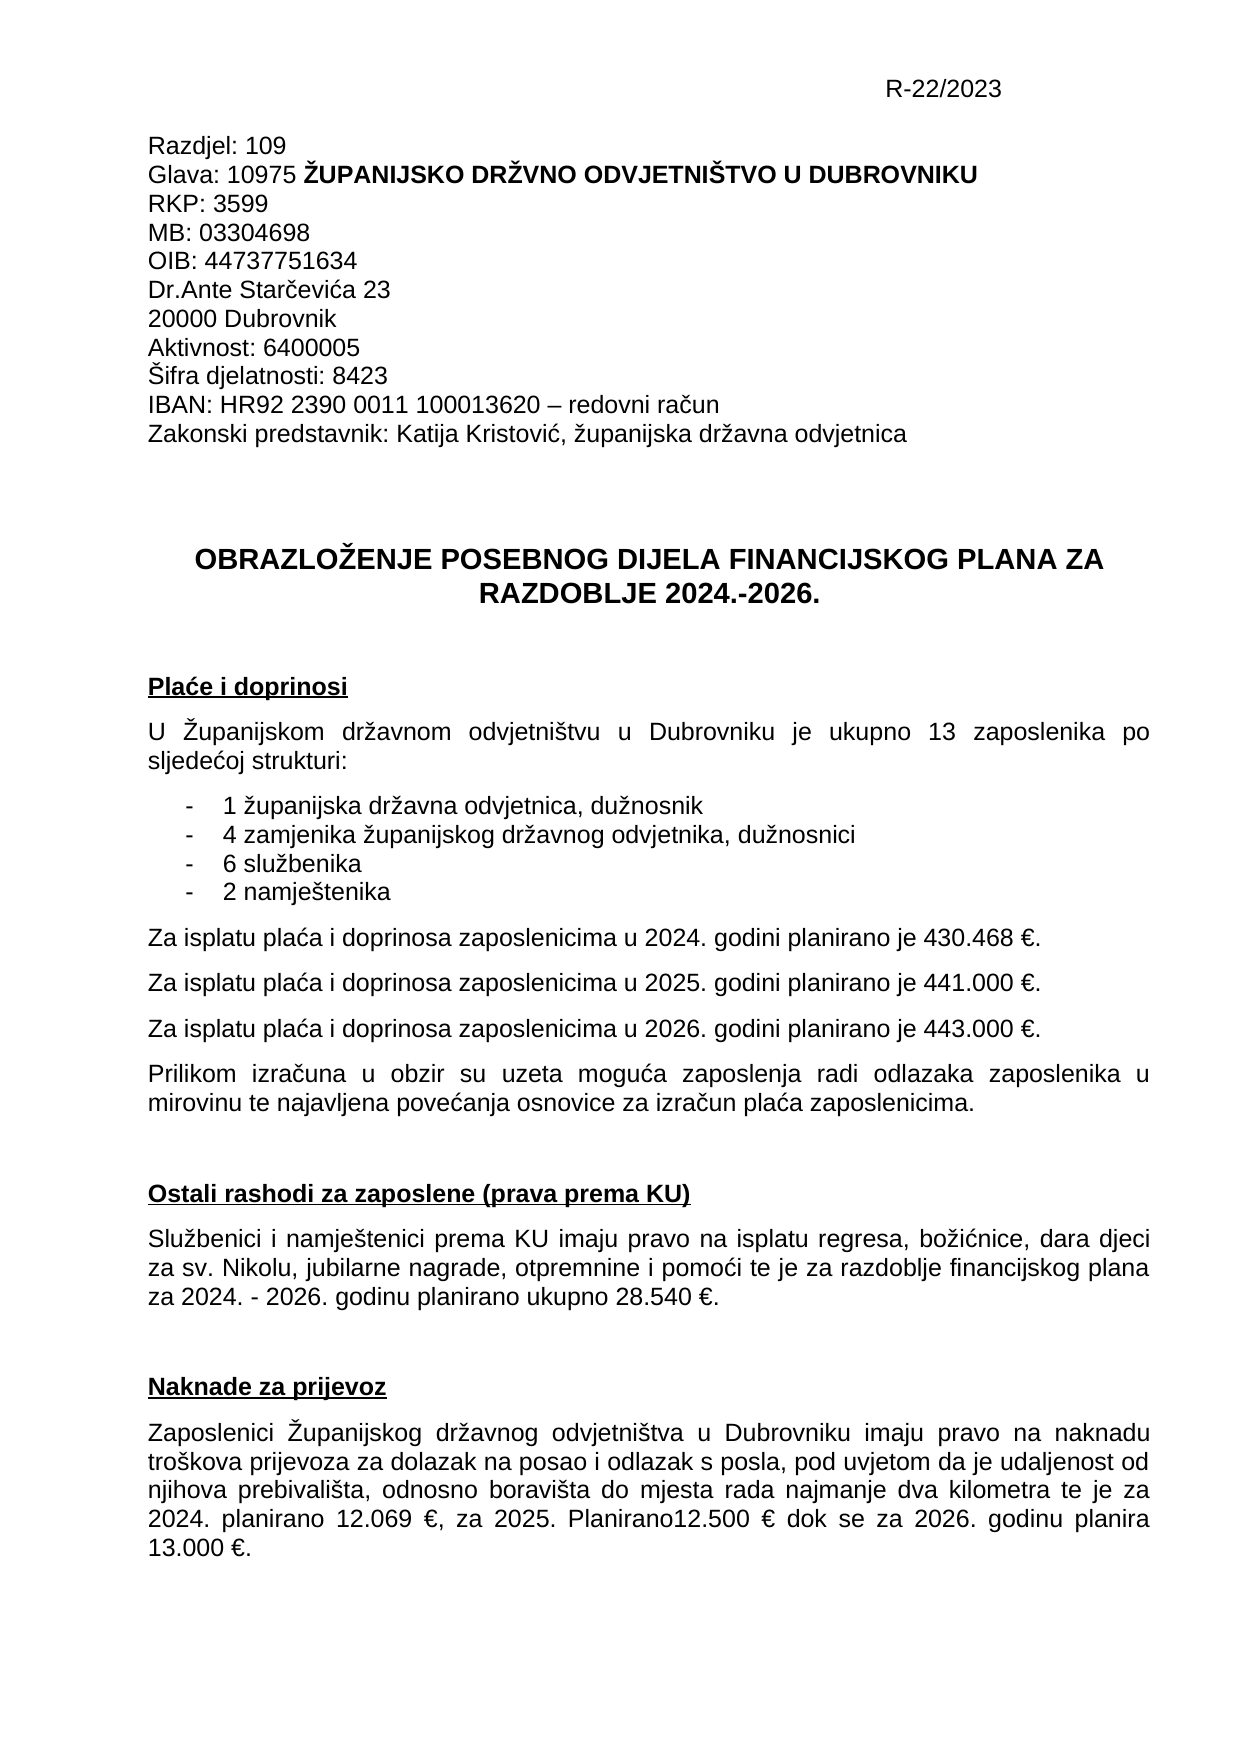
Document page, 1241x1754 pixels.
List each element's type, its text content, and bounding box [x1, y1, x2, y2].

text RKP: 3599 [148, 189, 1152, 218]
text Naknade za prijevoz [148, 1372, 1152, 1401]
text Glava: 10975 ŽUPANIJSKO DRŽVNO ODVJETNIŠTVO U DUBROVNIKU [148, 160, 1152, 189]
text Dr.Ante Starčevića 23 [148, 275, 1152, 304]
list 1 županijska državna odvjetnica, dužnosnik [185, 791, 1152, 820]
text Za isplatu plaća i doprinosa zaposlenicima u 2025. godini planirano je 441.000 €. [148, 968, 1152, 997]
text Šifra djelatnosti: 8423 [148, 361, 1152, 390]
text Za isplatu plaća i doprinosa zaposlenicima u 2024. godini planirano je 430.468 €. [148, 923, 1152, 951]
text U Županijskom državnom odvjetništvu u Dubrovniku je ukupno 13 zaposlenika po sljedećoj strukturi: [148, 717, 1152, 774]
text Prilikom izračuna u obzir su uzeta moguća zaposlenja radi odlazaka zaposlenika u mirovinu te najavljena povećanja osnovice za izračun plaća zaposlenicima. [148, 1059, 1152, 1116]
list 2 namještenika [185, 877, 1152, 906]
text Aktivnost: 6400005 [148, 333, 1152, 361]
text Ostali rashodi za zaposlene (prava prema KU) [148, 1178, 1152, 1207]
text Zakonski predstavnik: Katija Kristović, županijska državna odvjetnica [148, 419, 1152, 448]
text R-22/2023 [148, 74, 1152, 103]
text Plaće i doprinosi [148, 671, 1152, 700]
text 20000 Dubrovnik [148, 304, 1152, 333]
text Zaposlenici Županijskog državnog odvjetništva u Dubrovniku imaju pravo na naknadu troškova prijevoza za dolazak na posao i odlazak s posla, pod uvjetom da je udaljenost od njihova prebivališta, odnosno boravišta do mjesta rada najmanje dva kilometra te je za 2024. planirano 12.069 €, za 2025. Planirano12.500 € dok se za 2026. godinu planira 13.000 €. [148, 1418, 1152, 1561]
list 6 službenika [185, 848, 1152, 877]
text MB: 03304698 [148, 218, 1152, 246]
text IBAN: HR92 2390 0011 100013620 – redovni račun [148, 390, 1152, 419]
text Za isplatu plaća i doprinosa zaposlenicima u 2026. godini planirano je 443.000 €. [148, 1013, 1152, 1042]
list 4 zamjenika županijskog državnog odvjetnika, dužnosnici [185, 820, 1152, 848]
text Razdjel: 109 [148, 131, 1152, 160]
text OBRAZLOŽENJE POSEBNOG DIJELA FINANCIJSKOG PLANA ZA RAZDOBLJE 2024.-2026. [148, 542, 1152, 609]
text Službenici i namještenici prema KU imaju pravo na isplatu regresa, božićnice, dara djeci za sv. Nikolu, jubilarne nagrade, otpremnine i pomoći te je za razdoblje financijskog plana za 2024. - 2026. godinu planirano ukupno 28.540 €. [148, 1224, 1152, 1310]
text OIB: 44737751634 [148, 246, 1152, 275]
